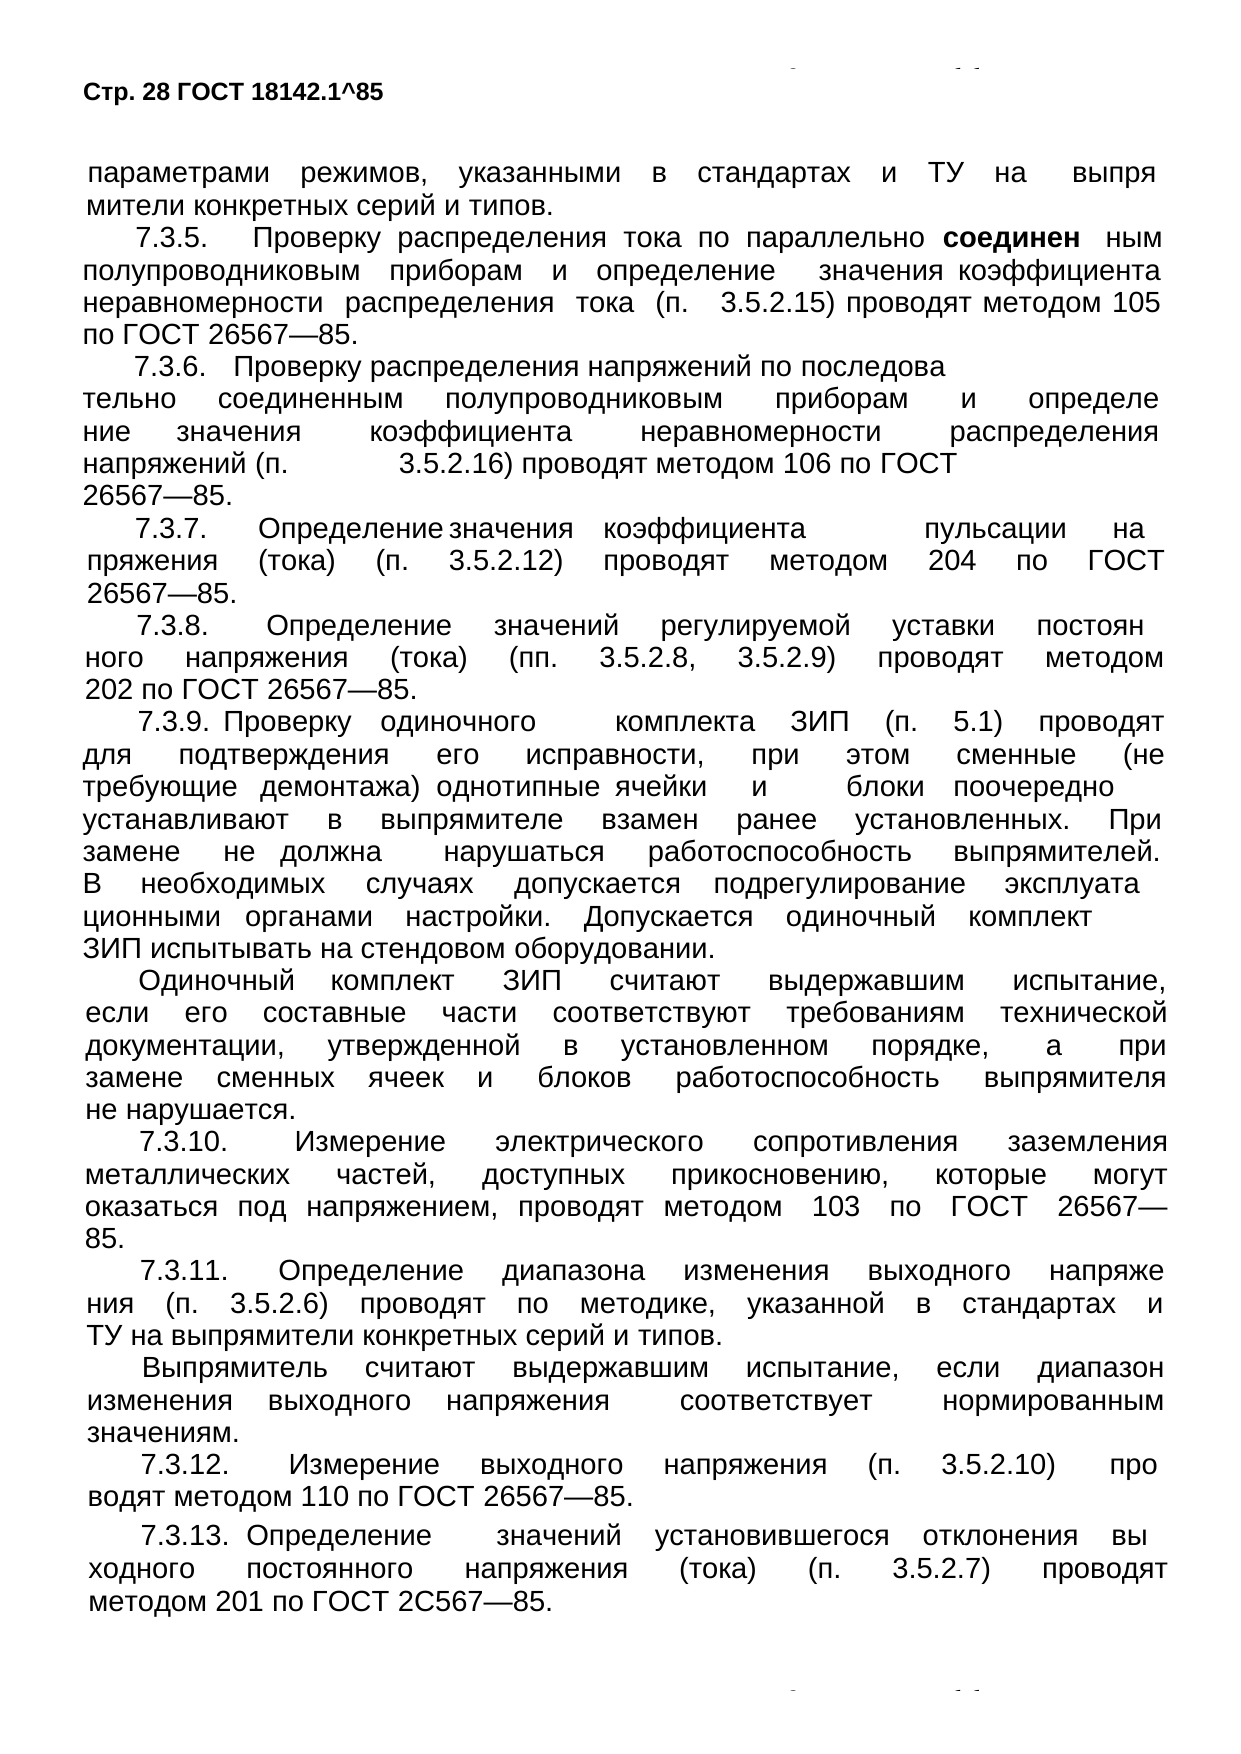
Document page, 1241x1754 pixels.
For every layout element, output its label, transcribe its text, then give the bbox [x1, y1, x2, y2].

text Одиночный комплект ЗИП считают выдержавшим испытание, если его составные части соответствуют требованиям технической документации, утвержденной в установленном порядке, а при замене сменных ячеек и блоков работоспособность выпрямителя не нарушается. [85, 964, 1168, 1126]
text 26567—85. [82, 480, 1180, 512]
list Определение диапазона изменения выходного напряже­ ния (п. 3.5.2.6) проводят по методике, указанной в стандартах и ТУ на выпрямители конкретных серий и типов. [86, 1255, 1166, 1352]
list Измерение электрического сопротивления заземления металлических частей, доступных прикосновению, которые могут оказаться под напряжением, проводят методом 103 по ГОСТ 26567—85. [84, 1126, 1169, 1255]
list Измерение выходного напряжения (п. 3.5.2.10) про­ водят методом 110 по ГОСТ 26567—85. [87, 1449, 1159, 1513]
list Определение значений установившегося отклонения вы­ ходного постоянного напряжения (тока) (п. 3.5.2.7) проводят методом 201 по ГОСТ 2С567—85. [88, 1519, 1169, 1617]
list Проверку распределения тока по параллельно соединен­ ным полупроводниковым приборам и определение значения коэффициента неравномерности распределения тока (п. 3.5.2.15) проводят методом 105 по ГОСТ 26567—85. [82, 222, 1162, 351]
list Определение значений регулируемой уставки постоян­ ного напряжения (тока) (пп. 3.5.2.8, 3.5.2.9) проводят методом 202 по ГОСТ 26567—85. [84, 609, 1165, 706]
list Проверку одиночного комплекта ЗИП (п. 5.1) проводят для подтверждения его исправности, при этом сменные (не требующие демонтажа) однотипные ячейки и блоки поочередно устанавливают в выпрямителе взамен ранее установленных. При замене не должна нарушаться работоспособность выпрямителей. В необходимых случаях допускается подрегулирование эксплуата­ ционными органами настройки. Допускается одиночный комплект ЗИП испытывать на стендовом оборудовании. [82, 706, 1169, 964]
text параметрами режимов, указанными в стандартах и ТУ на выпря­ мители конкретных серий и типов. [86, 156, 1159, 222]
text Выпрямитель считают выдержавшим испытание, если диапазон изменения выходного напряжения соответствует нормированным значениям. [87, 1352, 1166, 1448]
text тельно соединенным полупроводниковым приборам и определе­ ние значения коэффициента неравномерности распределения напряжений (п. 3.5.2.16) проводят методом 106 по ГОСТ [82, 383, 1161, 479]
text Стр. 28 ГОСТ 18142.1^85 [83, 77, 1180, 106]
list Определение значения коэффициента пульсации на­ пряжения (тока) (п. 3.5.2.12) проводят методом 204 по ГОСТ 26567—85. [87, 512, 1166, 609]
list Проверку распределения напряжений по последова­ [134, 351, 1180, 382]
